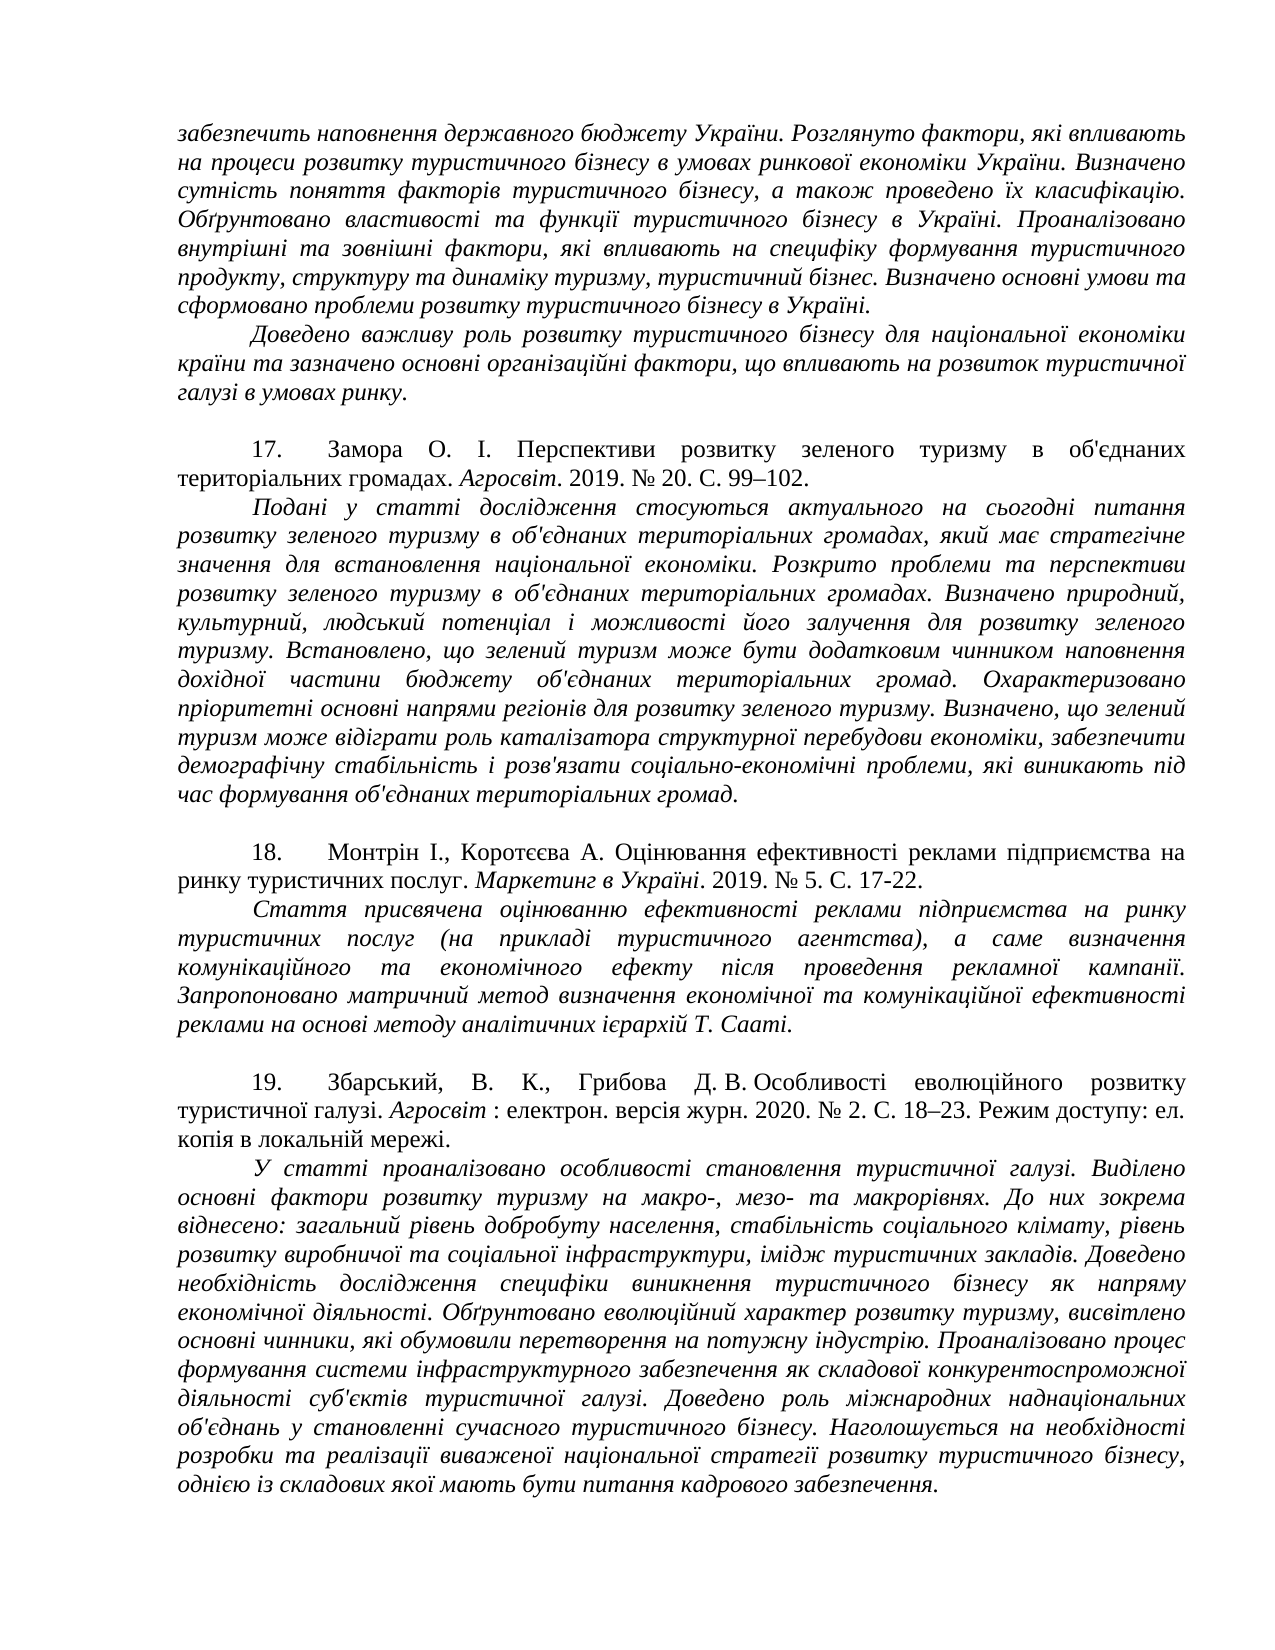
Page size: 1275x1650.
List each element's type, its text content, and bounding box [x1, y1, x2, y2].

list Замора О. І. Перспективи розвитку зеленого туризму в об'єднаних територіальних громадах. Агросвіт. 2019. № 20. С. 99–102. Подані у статті дослідження стосуються актуального на сьогодні питання розвитку зеленого туризму в об'єднаних територіальних громадах, який має стратегічне значення для встановлення національної економіки. Розкрито проблеми та перспективи розвитку зеленого туризму в об'єднаних територіальних громадах. Визначено природний, культурний, людський потенціал і можливості його залучення для розвитку зеленого туризму. Встановлено, що зелений туризм може бути додатковим чинником наповнення дохідної частини бюджету об'єднаних територіальних громад. Охарактеризовано пріоритетні основні напрями регіонів для розвитку зеленого туризму. Визначено, що зелений туризм може відіграти роль каталізатора структурної перебудови економіки, забезпечити демографічну стабільність і розв'язати соціально-економічні проблеми, які виникають під час формування об'єднаних територіальних громад. [177, 434, 1186, 808]
list Доведено важливу роль розвитку туристичного бізнесу для національної економіки країни та зазначено основні організаційні фактори, що впливають на розвиток туристичної галузі в умовах ринку. [177, 319, 1186, 406]
list Монтрін І., Коротєєва А. Оцінювання ефективності реклами підприємства на ринку туристичних послуг. Маркетинг в Україні. 2019. № 5. С. 17-22. Стаття присвячена оцінюванню ефективності реклами підприємства на ринку туристичних послуг (на прикладі туристичного агентства), а саме визначення комунікаційного та економічного ефекту після проведення рекламної кампанії. Запропоновано матричний метод визначення економічної та комунікаційної ефективності реклами на основі методу аналітичних ієрархій Т. Сааті. [177, 837, 1186, 1038]
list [177, 118, 1186, 319]
list Збарський, В. К., Грибова Д. В. Особливості еволюційного розвитку туристичної галузі. Агросвіт : електрон. версія журн. 2020. № 2. С. 18–23. Режим доступу: ел. копія в локальній мережі. У статті проаналізовано особливості становлення туристичної галузі. Виділено основні фактори розвитку туризму на макро-, мезо- та макрорівнях. До них зокрема віднесено: загальний рівень добробуту населення, стабільність соціального клімату, рівень розвитку виробничої та соціальної інфраструктури, імідж туристичних закладів. Доведено необхідність дослідження специфіки виникнення туристичного бізнесу як напряму економічної діяльності. Обґрунтовано еволюційний характер розвитку туризму, висвітлено основні чинники, які обумовили перетворення на потужну індустрію. Проаналізовано процес формування системи інфраструктурного забезпечення як складової конкурентоспроможної діяльності суб'єктів туристичної галузі. Доведено роль міжнародних наднаціональних об'єднань у становленні сучасного туристичного бізнесу. Наголошується на необхідності розробки та реалізації виваженої національної стратегії розвитку туристичного бізнесу, однією із складових якої мають бути питання кадрового забезпечення. [177, 1067, 1186, 1498]
